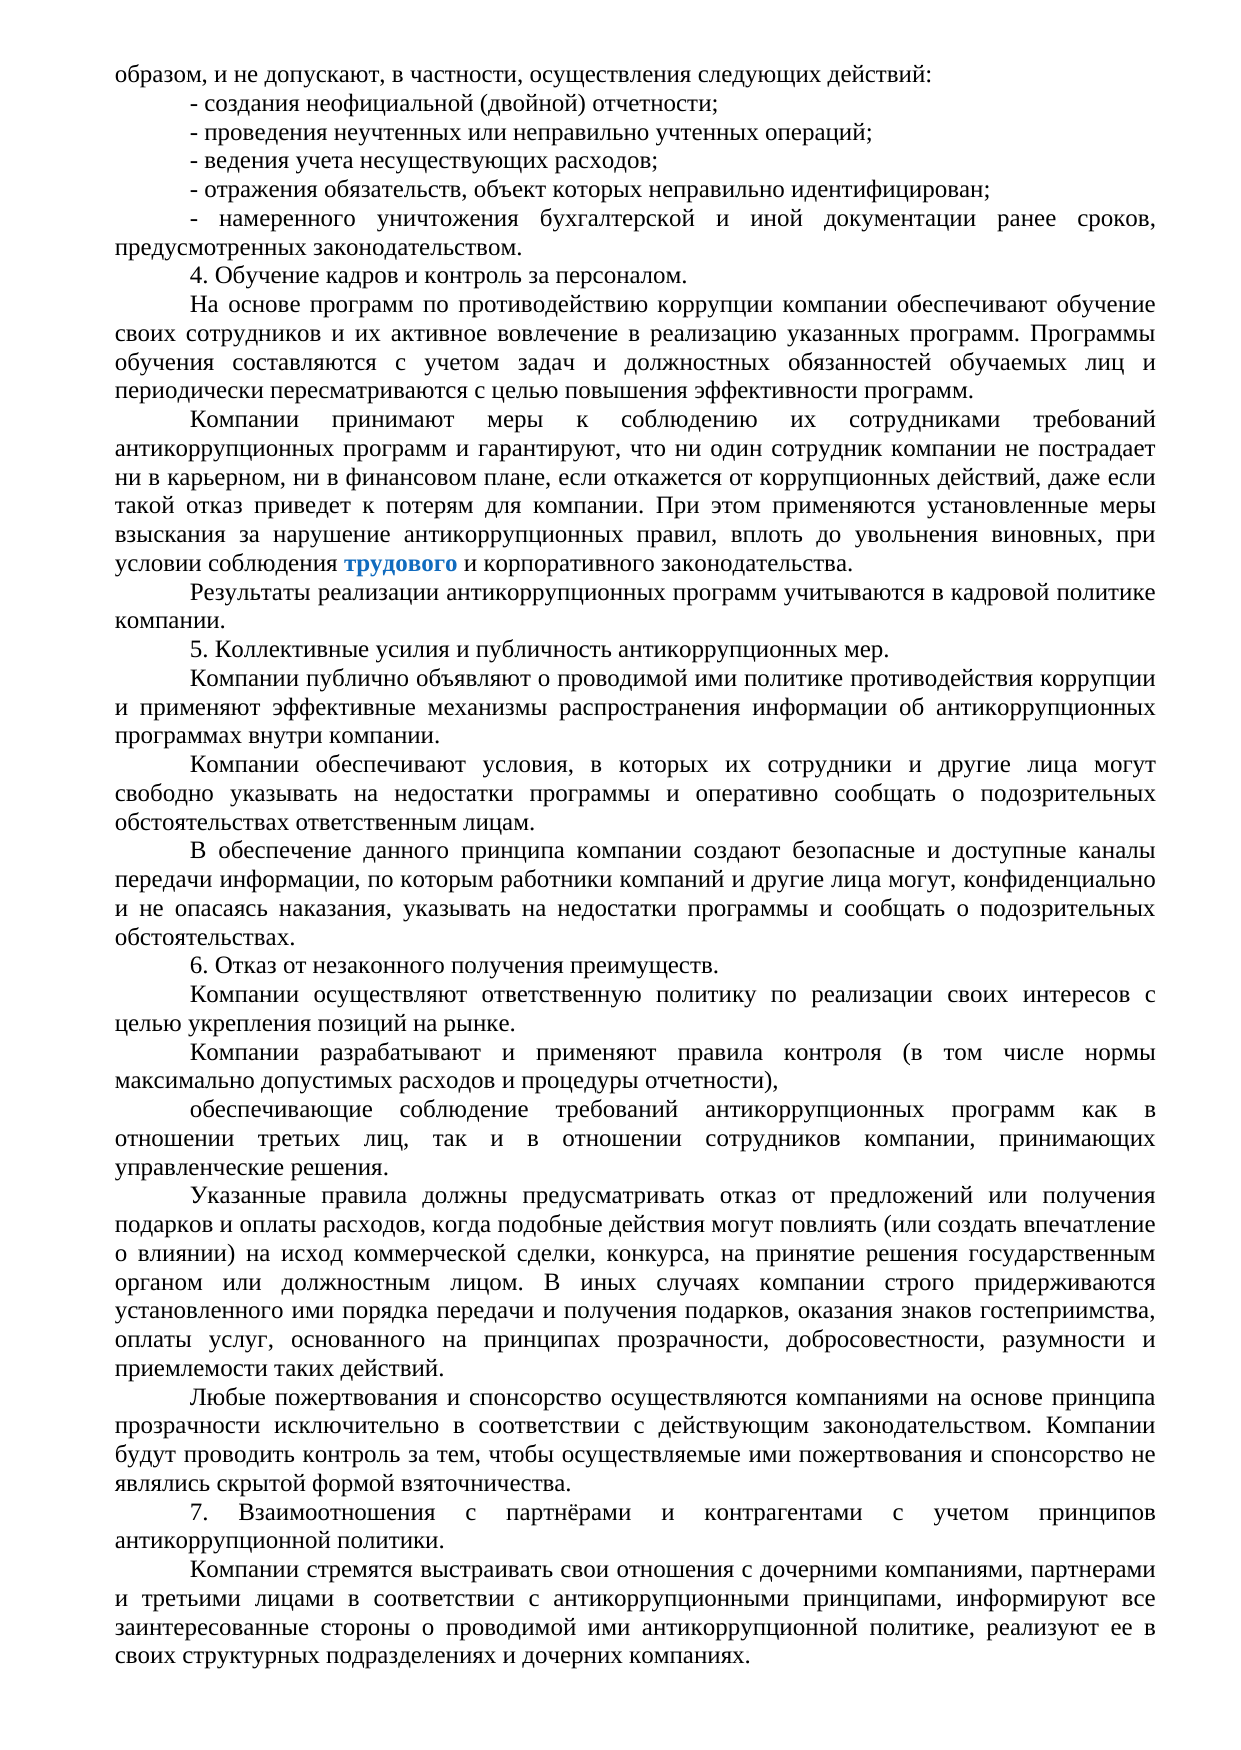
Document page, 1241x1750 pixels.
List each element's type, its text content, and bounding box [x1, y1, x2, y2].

text 6. Отказ от незаконного получения преимуществ. [114, 950, 1157, 979]
text Компании принимают меры к соблюдению их сотрудниками требований антикоррупционных программ и гарантируют, что ни один сотрудник компании не пострадает ни в карьерном, ни в финансовом плане, если откажется от коррупционных действий, даже если такой отказ приведет к потерям для компании. При этом применяются установленные меры взыскания за нарушение антикоррупционных правил, вплоть до увольнения виновных, при условии соблюдения трудового и корпоративного законодательства. [114, 404, 1157, 577]
text Указанные правила должны предусматривать отказ от предложений или получения подарков и оплаты расходов, когда подобные действия могут повлиять (или создать впечатление о влиянии) на исход коммерческой сделки, конкурса, на принятие решения государственным органом или должностным лицом. В иных случаях компании строго придерживаются установленного ими порядка передачи и получения подарков, оказания знаков гостеприимства, оплаты услуг, основанного на принципах прозрачности, добросовестности, разумности и приемлемости таких действий. [114, 1180, 1157, 1382]
text Компании осуществляют ответственную политику по реализации своих интересов с целью укрепления позиций на рынке. [114, 979, 1157, 1037]
text Любые пожертвования и спонсорство осуществляются компаниями на основе принципа прозрачности исключительно в соответствии с действующим законодательством. Компании будут проводить контроль за тем, чтобы осуществляемые ими пожертвования и спонсорство не являлись скрытой формой взяточничества. [114, 1382, 1157, 1497]
text Компании обеспечивают условия, в которых их сотрудники и другие лица могут свободно указывать на недостатки программы и оперативно сообщать о подозрительных обстоятельствах ответственным лицам. [114, 749, 1157, 835]
text Компании стремятся выстраивать свои отношения с дочерними компаниями, партнерами и третьими лицами в соответствии с антикоррупционными принципами, информируют все заинтересованные стороны о проводимой ими антикоррупционной политике, реализуют ее в своих структурных подразделениях и дочерних компаниях. [114, 1554, 1157, 1669]
text 4. Обучение кадров и контроль за персоналом. [114, 260, 1157, 289]
text Компании разрабатывают и применяют правила контроля (в том числе нормы максимально допустимых расходов и процедуры отчетности), [114, 1037, 1157, 1094]
text - ведения учета несуществующих расходов; [114, 145, 1157, 174]
text В обеспечение данного принципа компании создают безопасные и доступные каналы передачи информации, по которым работники компаний и другие лица могут, конфиденциально и не опасаясь наказания, указывать на недостатки программы и сообщать о подозрительных обстоятельствах. [114, 835, 1157, 950]
text 5. Коллективные усилия и публичность антикоррупционных мер. [114, 634, 1157, 663]
text - проведения неучтенных или неправильно учтенных операций; [114, 117, 1157, 145]
text - намеренного уничтожения бухгалтерской и иной документации ранее сроков, предусмотренных законодательством. [114, 203, 1157, 260]
text 7. Взаимоотношения с партнёрами и контрагентами с учетом принципов антикоррупционной политики. [114, 1497, 1157, 1554]
text Результаты реализации антикоррупционных программ учитываются в кадровой политике компании. [114, 577, 1157, 634]
text Компании публично объявляют о проводимой ими политике противодействия коррупции и применяют эффективные механизмы распространения информации об антикоррупционных программах внутри компании. [114, 663, 1157, 749]
text - создания неофициальной (двойной) отчетности; [114, 88, 1157, 117]
text - отражения обязательств, объект которых неправильно идентифицирован; [114, 174, 1157, 203]
text На основе программ по противодействию коррупции компании обеспечивают обучение своих сотрудников и их активное вовлечение в реализацию указанных программ. Программы обучения составляются с учетом задач и должностных обязанностей обучаемых лиц и периодически пересматриваются с целью повышения эффективности программ. [114, 289, 1157, 404]
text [114, 59, 1157, 88]
text обеспечивающие соблюдение требований антикоррупционных программ как в отношении третьих лиц, так и в отношении сотрудников компании, принимающих управленческие решения. [114, 1094, 1157, 1180]
